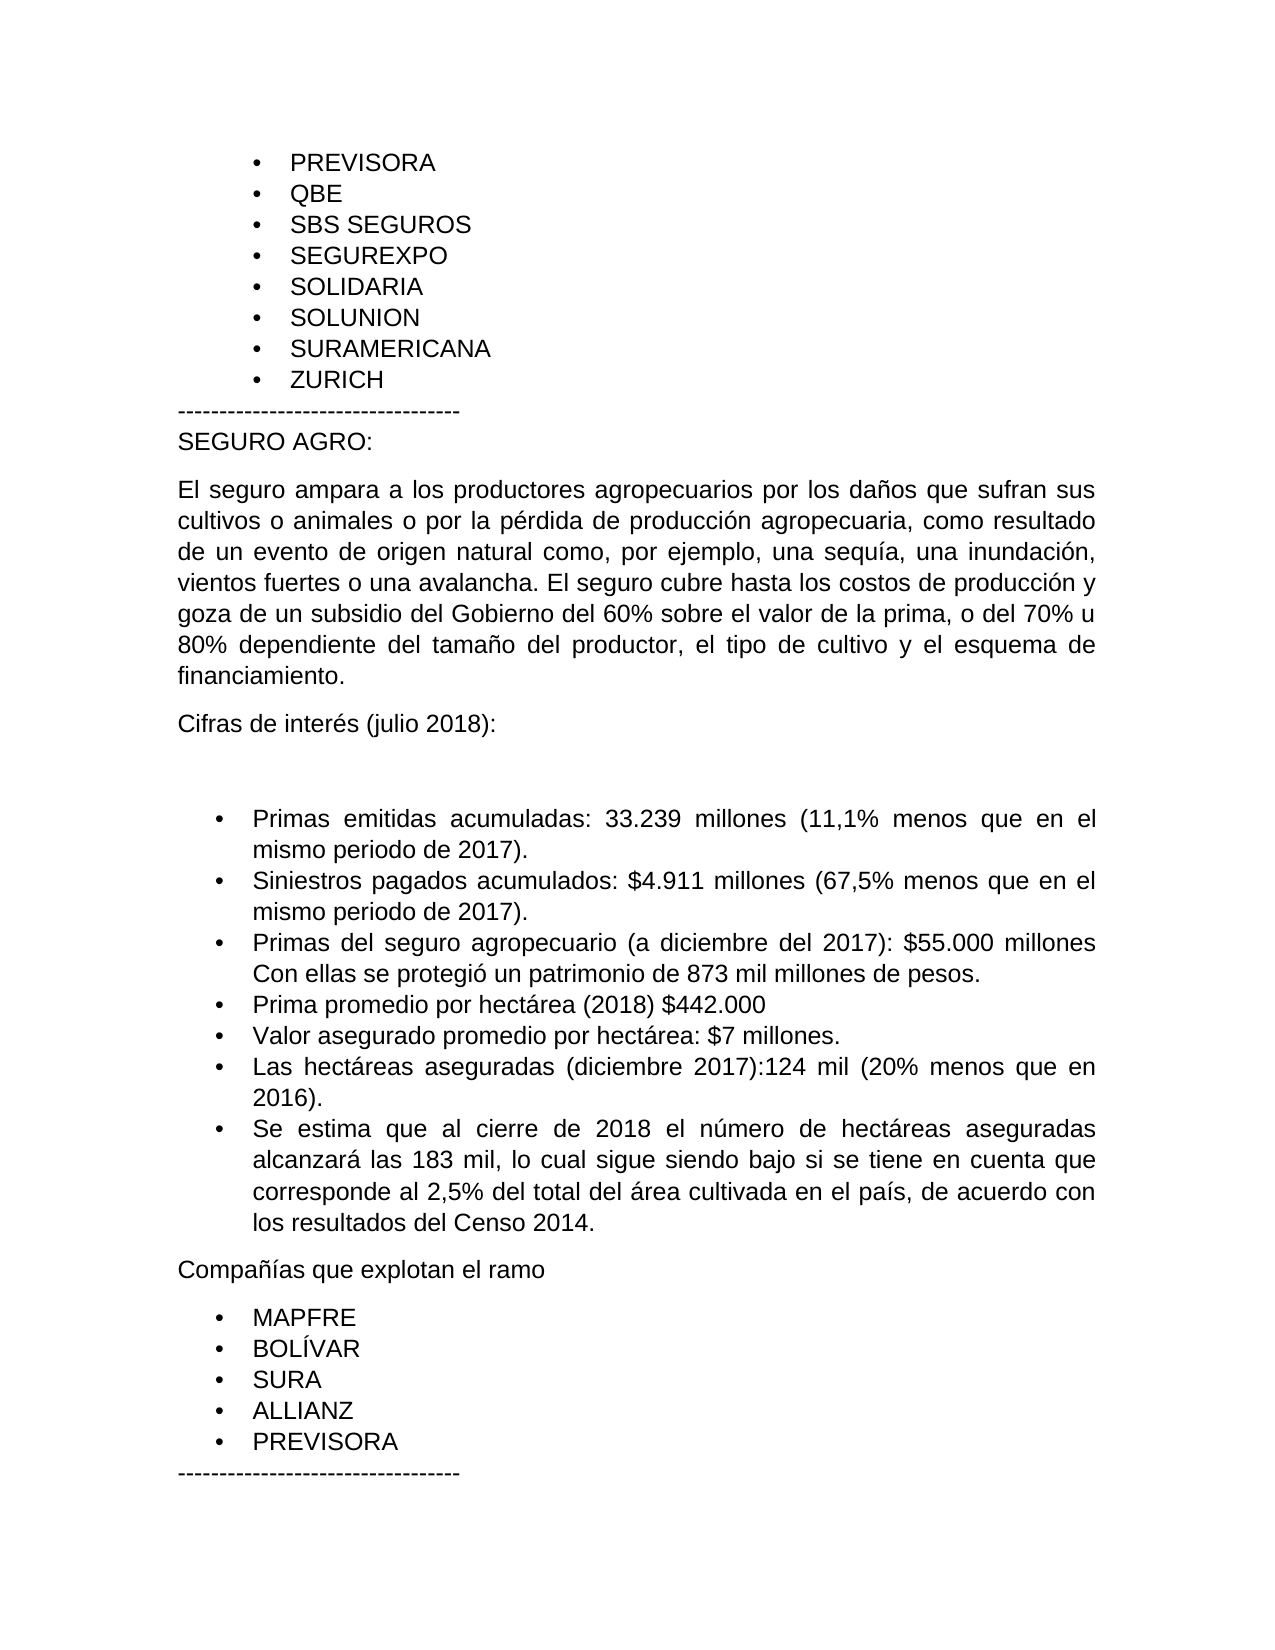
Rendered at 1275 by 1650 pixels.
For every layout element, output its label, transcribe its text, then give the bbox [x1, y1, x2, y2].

list Se estima que al cierre de 2018 el número de hectáreas aseguradas alcanzará las 183 mil, lo cual sigue siendo bajo si se tiene en cuenta que corresponde al 2,5% del total del área cultivada en el país, de acuerdo con los resultados del Censo 2014. [215, 1114, 1098, 1236]
list Valor asegurado promedio por hectárea: $7 millones. [215, 1021, 1098, 1050]
list SBS SEGUROS [252, 210, 1098, 238]
text Compañías que explotan el ramo [177, 1255, 1098, 1284]
list Siniestros pagados acumulados: $4.911 millones (67,5% menos que en el mismo periodo de 2017). [215, 866, 1098, 926]
list Las hectáreas aseguradas (diciembre 2017):124 mil (20% menos que en 2016). [215, 1052, 1098, 1112]
list SOLUNION [252, 303, 1098, 332]
list QBE [252, 179, 1098, 207]
text SEGURO AGRO: [177, 427, 1098, 456]
text ---------------------------------- [177, 396, 1098, 425]
text ---------------------------------- [177, 1458, 1098, 1487]
list Prima promedio por hectárea (2018) $442.000 [215, 990, 1098, 1019]
list ALLIANZ [215, 1396, 1098, 1425]
list PREVISORA [215, 1427, 1098, 1456]
text El seguro ampara a los productores agropecuarios por los daños que sufran sus cultivos o animales o por la pérdida de producción agropecuaria, como resultado de un evento de origen natural como, por ejemplo, una sequía, una inundación, vientos fuertes o una avalancha. El seguro cubre hasta los costos de producción y goza de un subsidio del Gobierno del 60% sobre el valor de la prima, o del 70% u 80% dependiente del tamaño del productor, el tipo de cultivo y el esquema de financiamiento. [177, 475, 1098, 690]
list SEGUREXPO [252, 241, 1098, 269]
list Primas emitidas acumuladas: 33.239 millones (11,1% menos que en el mismo periodo de 2017). [215, 804, 1098, 864]
list BOLÍVAR [215, 1334, 1098, 1363]
list SURAMERICANA [252, 334, 1098, 363]
list Primas del seguro agropecuario (a diciembre del 2017): $55.000 millones Con ellas se protegió un patrimonio de 873 mil millones de pesos. [215, 928, 1098, 988]
text Cifras de interés (julio 2018): [177, 709, 1098, 737]
list SOLIDARIA [252, 272, 1098, 301]
list MAPFRE [215, 1303, 1098, 1332]
list PREVISORA [252, 148, 1098, 176]
list SURA [215, 1365, 1098, 1394]
list ZURICH [252, 365, 1098, 394]
